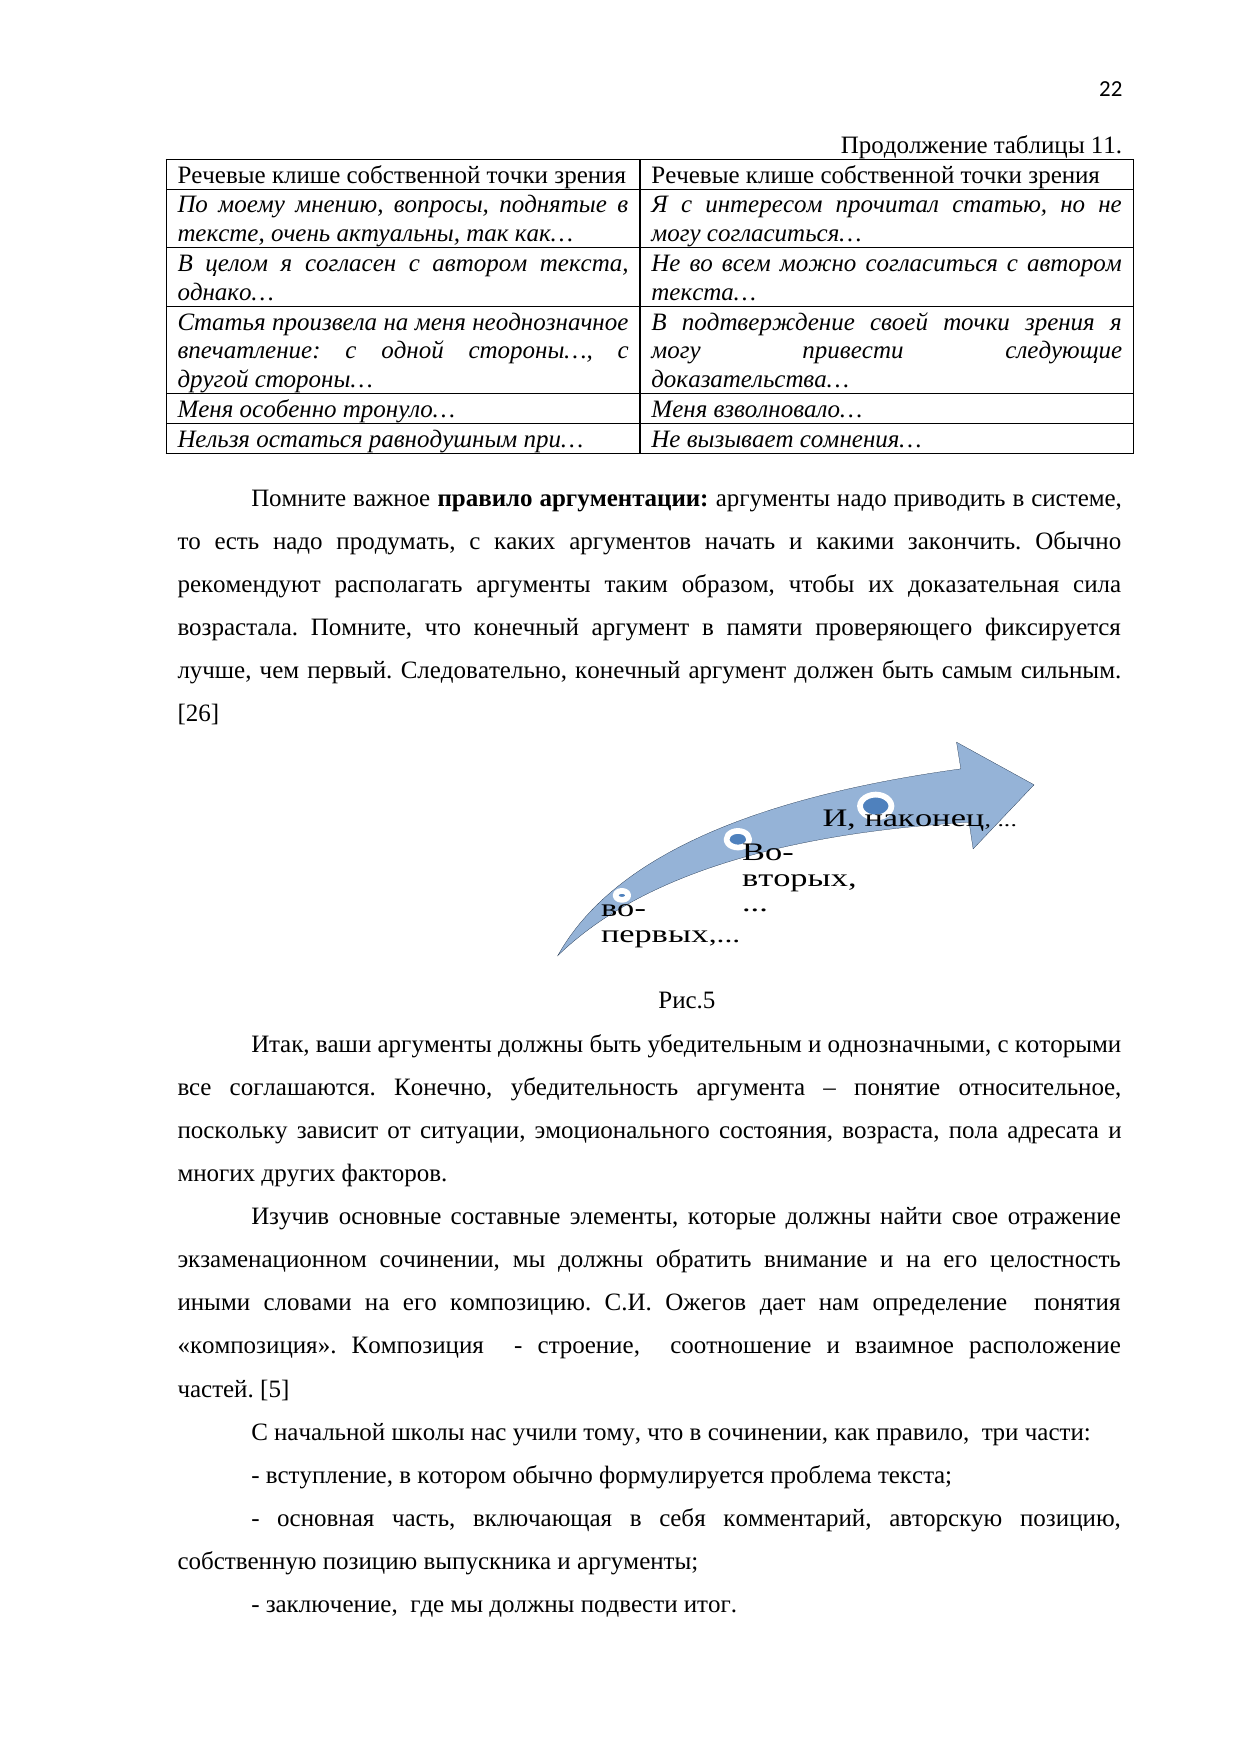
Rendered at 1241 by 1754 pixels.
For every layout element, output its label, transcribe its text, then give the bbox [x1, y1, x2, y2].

text Изучив основные составные элементы, которые должны найти свое отражение экзаменационном сочинении, мы должны обратить внимание и на его целостность иными словами на его композицию. С.И. Ожегов дает нам определение понятия «композиция». Композиция - строение, соотношение и взаимное расположение частей. [5] [177, 1201, 1122, 1402]
text Продолжение таблицы 11. [177, 130, 1122, 159]
table_cell В подтверждение своей точки зрения я могу привести следующие доказательства… [641, 307, 1133, 393]
table_cell По моему мнению, вопросы, поднятые в тексте, очень актуальны, так как… [167, 190, 639, 247]
text - заключение, где мы должны подвести итог. [177, 1589, 1122, 1618]
table_header Речевые клише собственной точки зрения [641, 160, 1133, 188]
text С начальной школы нас учили тому, что в сочинении, как правило, три части: [177, 1417, 1122, 1446]
text Рис.5 [177, 986, 1122, 1014]
table_cell Не вызывает сомнения… [641, 424, 1133, 452]
table_cell Я с интересом прочитал статью, но не могу согласиться… [641, 190, 1133, 247]
table_cell Меня особенно тронуло… [167, 394, 639, 423]
table_cell Статья произвела на меня неоднозначное впечатление: с одной стороны…, с другой стороны… [167, 307, 639, 393]
table_cell Не во всем можно согласиться с автором текста… [641, 248, 1133, 306]
table_cell В целом я согласен с автором текста, однако… [167, 248, 639, 306]
text Помните важное правило аргументации: аргументы надо приводить в системе, то есть надо продумать, с каких аргументов начать и какими закончить. Обычно рекомендуют располагать аргументы таким образом, чтобы их доказательная сила возрастала. Помните, что конечный аргумент в памяти проверяющего фиксируется лучше, чем первый. Следовательно, конечный аргумент должен быть самым сильным.[26] [177, 483, 1122, 727]
text - вступление, в котором обычно формулируется проблема текста; [177, 1460, 1122, 1489]
table_cell Меня взволновало… [641, 394, 1133, 423]
table_header Речевые клише собственной точки зрения [167, 160, 639, 188]
text - основная часть, включающая в себя комментарий, авторскую позицию, собственную позицию выпускника и аргументы; [177, 1503, 1122, 1575]
table_cell Нельзя остаться равнодушным при… [167, 424, 639, 452]
text Итак, ваши аргументы должны быть убедительным и однозначными, с которыми все соглашаются. Конечно, убедительность аргумента – понятие относительное, поскольку зависит от ситуации, эмоционального состояния, возраста, пола адресата и многих других факторов. [177, 1029, 1122, 1187]
